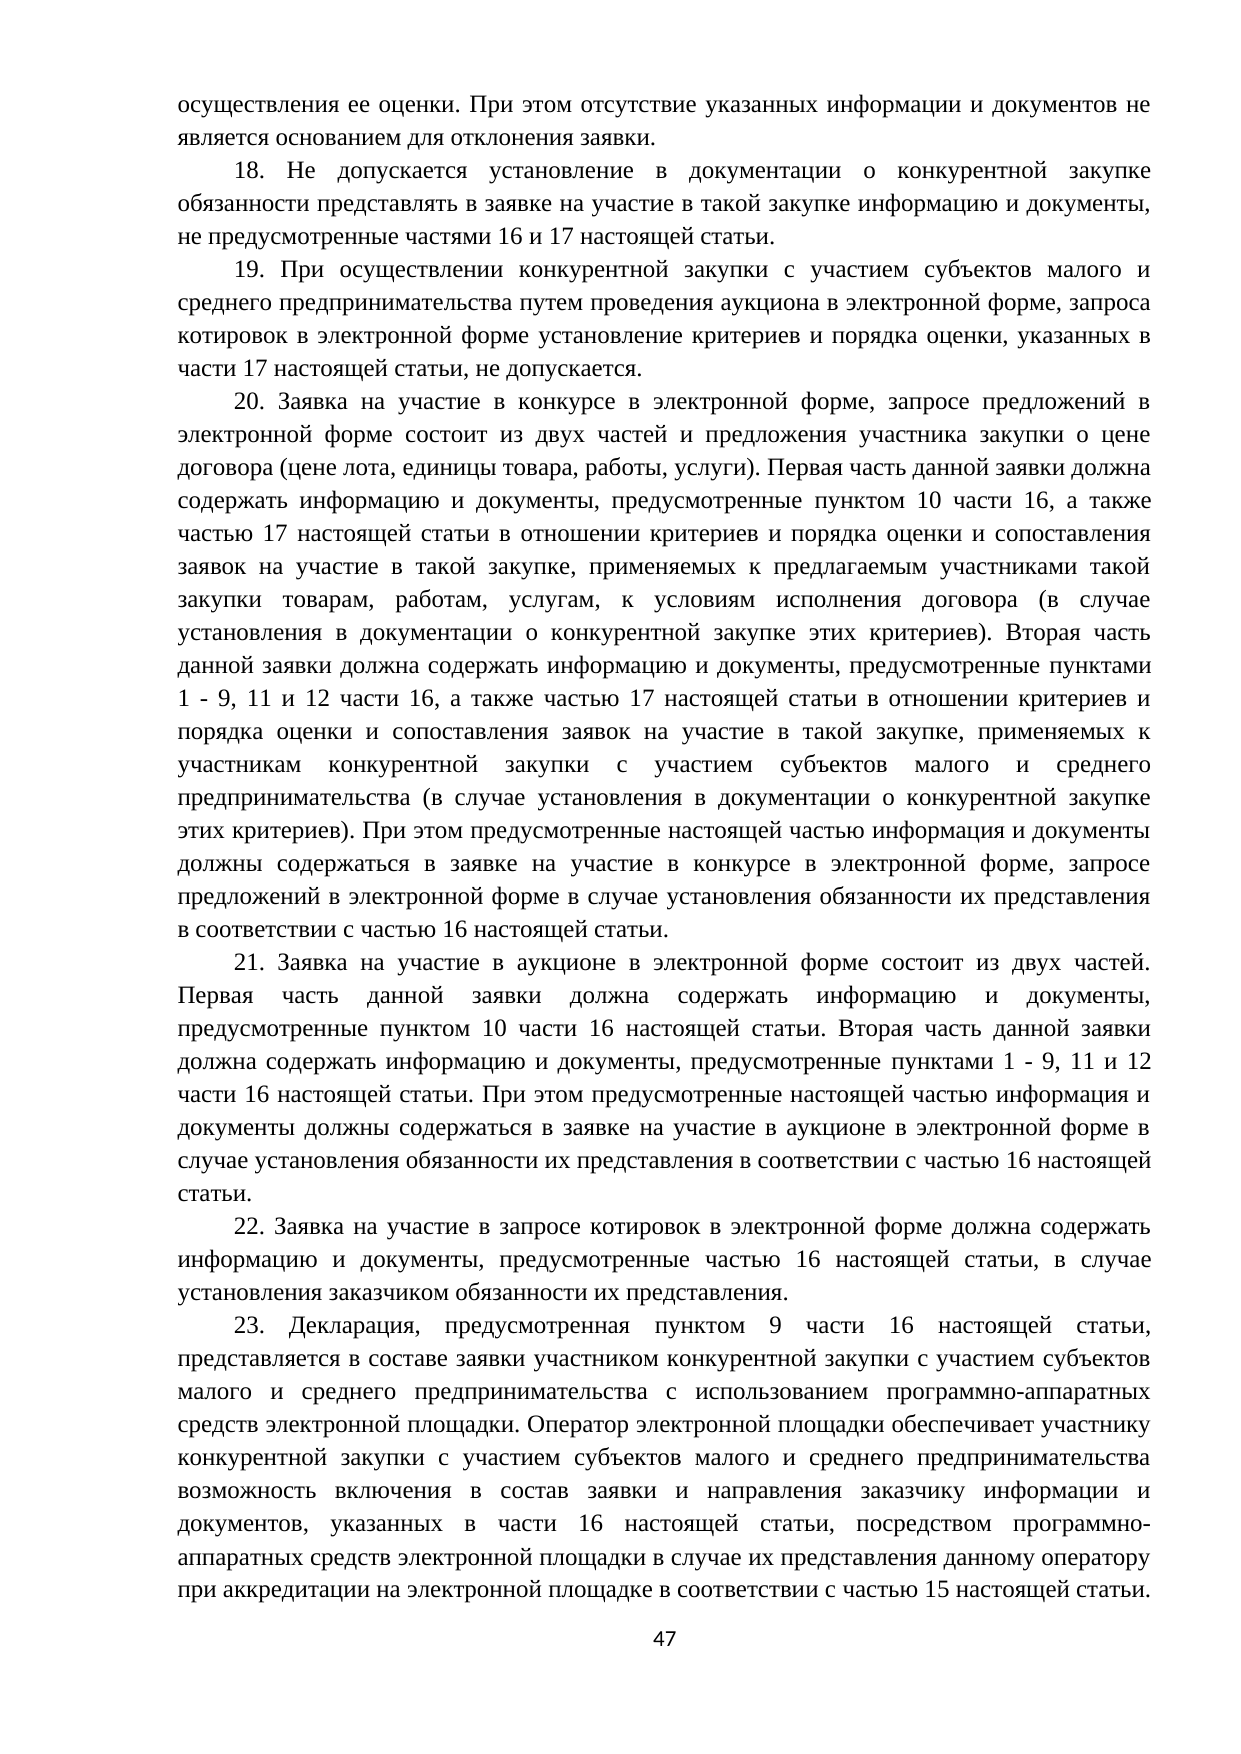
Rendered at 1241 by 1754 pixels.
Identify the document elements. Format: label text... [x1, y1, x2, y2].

text 18. Не допускается установление в документации о конкурентной закупке обязанности представлять в заявке на участие в такой закупке информацию и документы, не предусмотренные частями 16 и 17 настоящей статьи. [177, 155, 1152, 249]
text 21. Заявка на участие в аукционе в электронной форме состоит из двух частей. Первая часть данной заявки должна содержать информацию и документы, предусмотренные пунктом 10 части 16 настоящей статьи. Вторая часть данной заявки должна содержать информацию и документы, предусмотренные пунктами 1 - 9, 11 и 12 части 16 настоящей статьи. При этом предусмотренные настоящей частью информация и документы должны содержаться в заявке на участие в аукционе в электронной форме в случае установления обязанности их представления в соответствии с частью 16 настоящей статьи. [177, 947, 1152, 1207]
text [177, 89, 1152, 150]
text 20. Заявка на участие в конкурсе в электронной форме, запросе предложений в электронной форме состоит из двух частей и предложения участника закупки о цене договора (цене лота, единицы товара, работы, услуги). Первая часть данной заявки должна содержать информацию и документы, предусмотренные пунктом 10 части 16, а также частью 17 настоящей статьи в отношении критериев и порядка оценки и сопоставления заявок на участие в такой закупке, применяемых к предлагаемым участниками такой закупки товарам, работам, услугам, к условиям исполнения договора (в случае установления в документации о конкурентной закупке этих критериев). Вторая часть данной заявки должна содержать информацию и документы, предусмотренные пунктами 1 - 9, 11 и 12 части 16, а также частью 17 настоящей статьи в отношении критериев и порядка оценки и сопоставления заявок на участие в такой закупке, применяемых к участникам конкурентной закупки с участием субъектов малого и среднего предпринимательства (в случае установления в документации о конкурентной закупке этих критериев). При этом предусмотренные настоящей частью информация и документы должны содержаться в заявке на участие в конкурсе в электронной форме, запросе предложений в электронной форме в случае установления обязанности их представления в соответствии с частью 16 настоящей статьи. [177, 386, 1152, 943]
text 19. При осуществлении конкурентной закупки с участием субъектов малого и среднего предпринимательства путем проведения аукциона в электронной форме, запроса котировок в электронной форме установление критериев и порядка оценки, указанных в части 17 настоящей статьи, не допускается. [177, 254, 1152, 382]
text 22. Заявка на участие в запросе котировок в электронной форме должна содержать информацию и документы, предусмотренные частью 16 настоящей статьи, в случае установления заказчиком обязанности их представления. [177, 1211, 1152, 1306]
text 23. Декларация, предусмотренная пунктом 9 части 16 настоящей статьи, представляется в составе заявки участником конкурентной закупки с участием субъектов малого и среднего предпринимательства с использованием программно-аппаратных средств электронной площадки. Оператор электронной площадки обеспечивает участнику конкурентной закупки с участием субъектов малого и среднего предпринимательства возможность включения в состав заявки и направления заказчику информации и документов, указанных в части 16 настоящей статьи, посредством программно-аппаратных средств электронной площадки в случае их представления данному оператору при аккредитации на электронной площадке в соответствии с частью 15 настоящей статьи. [177, 1310, 1152, 1603]
